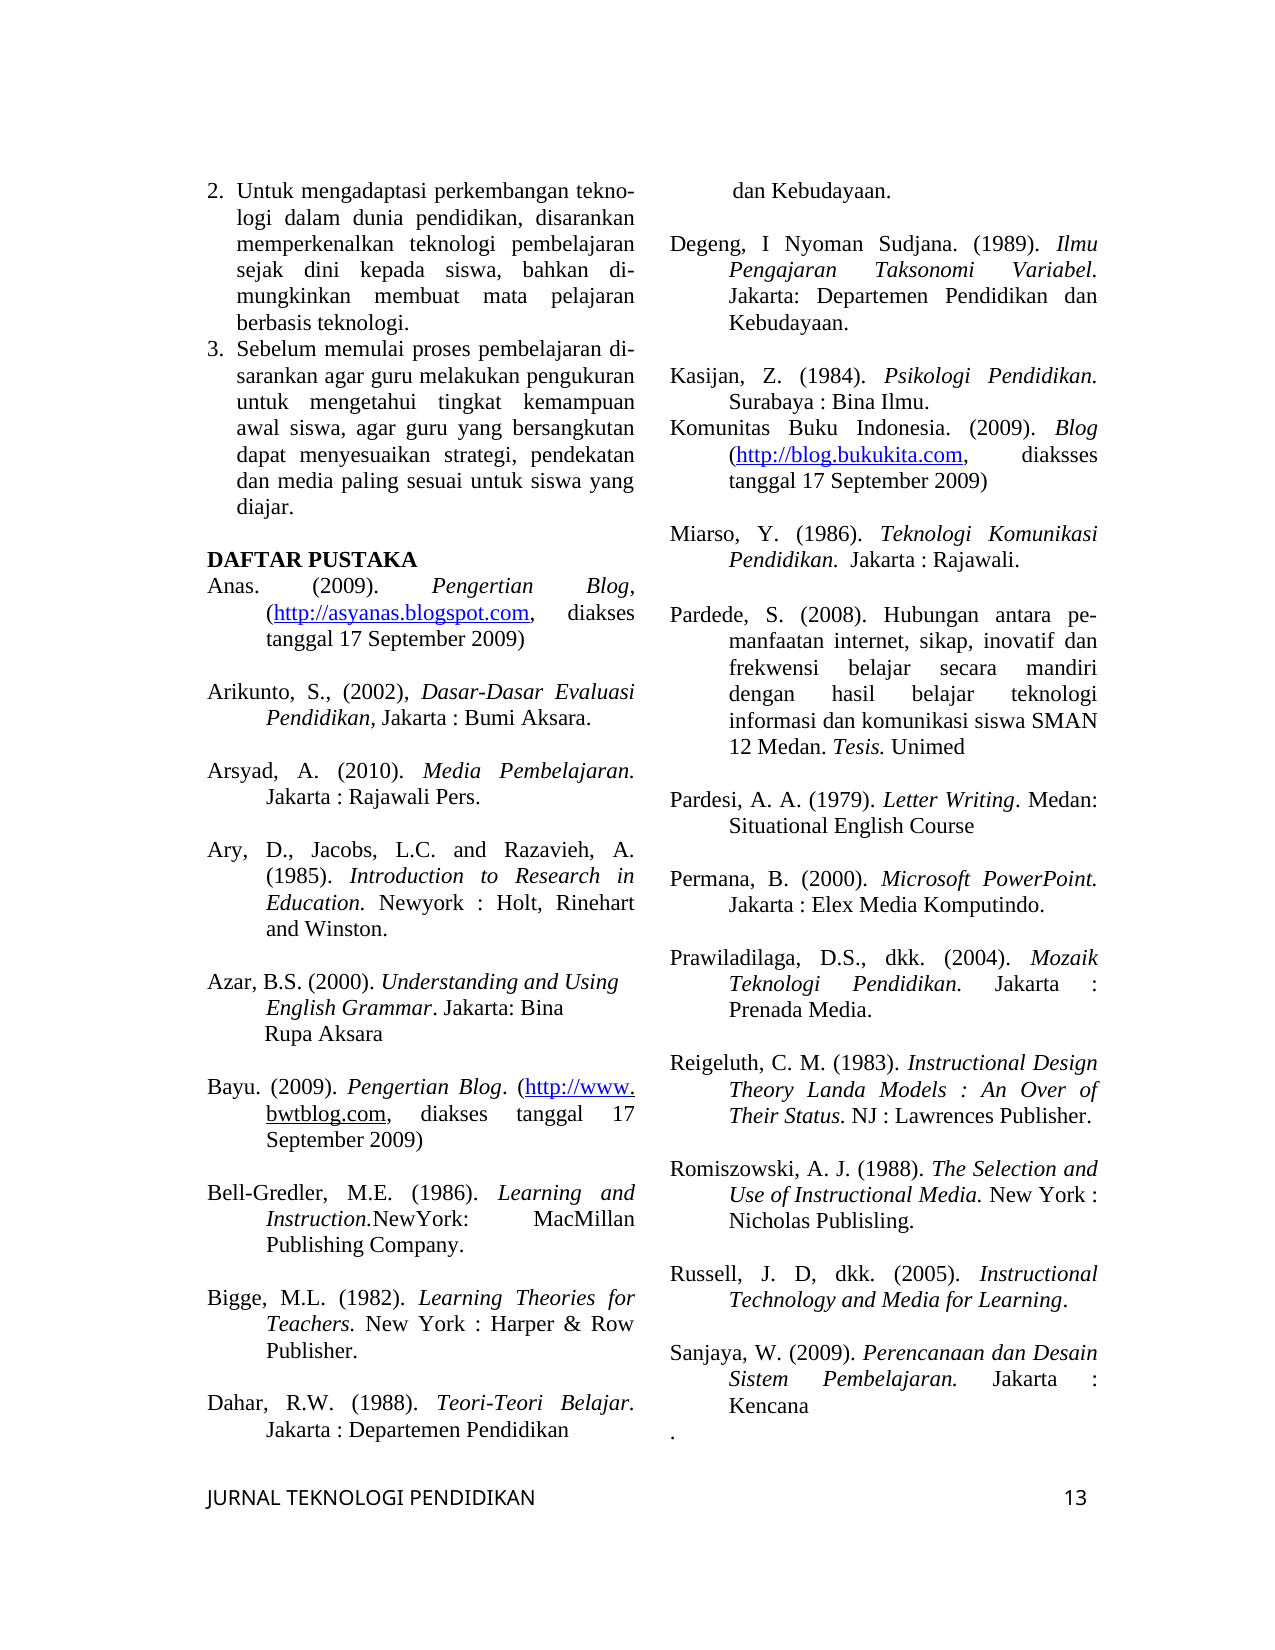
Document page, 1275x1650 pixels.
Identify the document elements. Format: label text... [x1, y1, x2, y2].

text Degeng, I Nyoman Sudjana. (1989). Ilmu Pengajaran Taksonomi Variabel. Jakarta: Departemen Pendidikan dan Kebudayaan. [669, 230, 1098, 335]
text dan Kebudayaan. [669, 177, 1098, 203]
text Pardesi, A. A. (1979). Letter Writing. Medan: Situational English Course [669, 786, 1098, 838]
text Reigeluth, C. M. (1983). Instructional Design Theory Landa Models : An Over of Their Status. NJ : Lawrences Publisher. [669, 1049, 1098, 1128]
text Romiszowski, A. J. (1988). The Selection and Use of Instructional Media. New York : Nicholas Publisling. [669, 1155, 1098, 1234]
text Prawiladilaga, D.S., dkk. (2004). Mozaik Teknologi Pendidikan. Jakarta : Prenada Media. [669, 944, 1098, 1023]
text Sanjaya, W. (2009). Perencanaan dan Desain Sistem Pembelajaran. Jakarta : Kencana [669, 1339, 1098, 1418]
text Miarso, Y. (1986). Teknologi Komunikasi Pendidikan. Jakarta : Rajawali. [669, 520, 1098, 572]
text . [669, 1418, 1098, 1444]
text Bayu. (2009). Pengertian Blog. (http://www. bwtblog.com, diakses tanggal 17 September 2009) [207, 1073, 635, 1152]
text Kasijan, Z. (1984). Psikologi Pendidikan. Surabaya : Bina Ilmu. [669, 362, 1098, 414]
text Arikunto, S., (2002), Dasar-Dasar Evaluasi Pendidikan, Jakarta : Bumi Aksara. [207, 678, 635, 731]
text Ary, D., Jacobs, L.C. and Razavieh, A. (1985). Introduction to Research in Education. Newyork : Holt, Rinehart and Winston. [207, 836, 635, 941]
text Russell, J. D, dkk. (2005). Instructional Technology and Media for Learning. [669, 1260, 1098, 1313]
text Dahar, R.W. (1988). Teori-Teori Belajar. Jakarta : Departemen Pendidikan [207, 1389, 635, 1442]
text Bigge, M.L. (1982). Learning Theories for Teachers. New York : Harper & Row Publisher. [207, 1284, 635, 1363]
text Anas. (2009). Pengertian Blog, (http://asyanas.blogspot.com, diakses tanggal 17 September 2009) [207, 572, 635, 652]
text DAFTAR PUSTAKA [207, 546, 635, 572]
text Bell-Gredler, M.E. (1986). Learning and Instruction.NewYork: MacMillan Publishing Company. [207, 1179, 635, 1258]
text Komunitas Buku Indonesia. (2009). Blog (http://blog.bukukita.com, diaksses tanggal 17 September 2009) [669, 414, 1098, 493]
text Permana, B. (2000). Microsoft PowerPoint. Jakarta : Elex Media Komputindo. [669, 865, 1098, 917]
text Azar, B.S. (2000). Understanding and Using English Grammar. Jakarta: Bina [207, 968, 635, 1021]
list Sebelum memulai proses pembelajaran di-sarankan agar guru melakukan pengukuran untuk mengetahui tingkat kemampuan awal siswa, agar guru yang bersangkutan dapat menyesuaikan strategi, pendekatan dan media paling sesuai untuk siswa yang diajar. [207, 335, 635, 520]
text Pardede, S. (2008). Hubungan antara pe-manfaatan internet, sikap, inovatif dan frekwensi belajar secara mandiri dengan hasil belajar teknologi informasi dan komunikasi siswa SMAN 12 Medan. Tesis. Unimed [669, 601, 1098, 759]
text Arsyad, A. (2010). Media Pembelajaran. Jakarta : Rajawali Pers. [207, 757, 635, 810]
list Untuk mengadaptasi perkembangan tekno-logi dalam dunia pendidikan, disarankan memperkenalkan teknologi pembelajaran sejak dini kepada siswa, bahkan di-mungkinkan membuat mata pelajaran berbasis teknologi. [207, 177, 635, 335]
text Rupa Aksara [207, 1021, 635, 1047]
